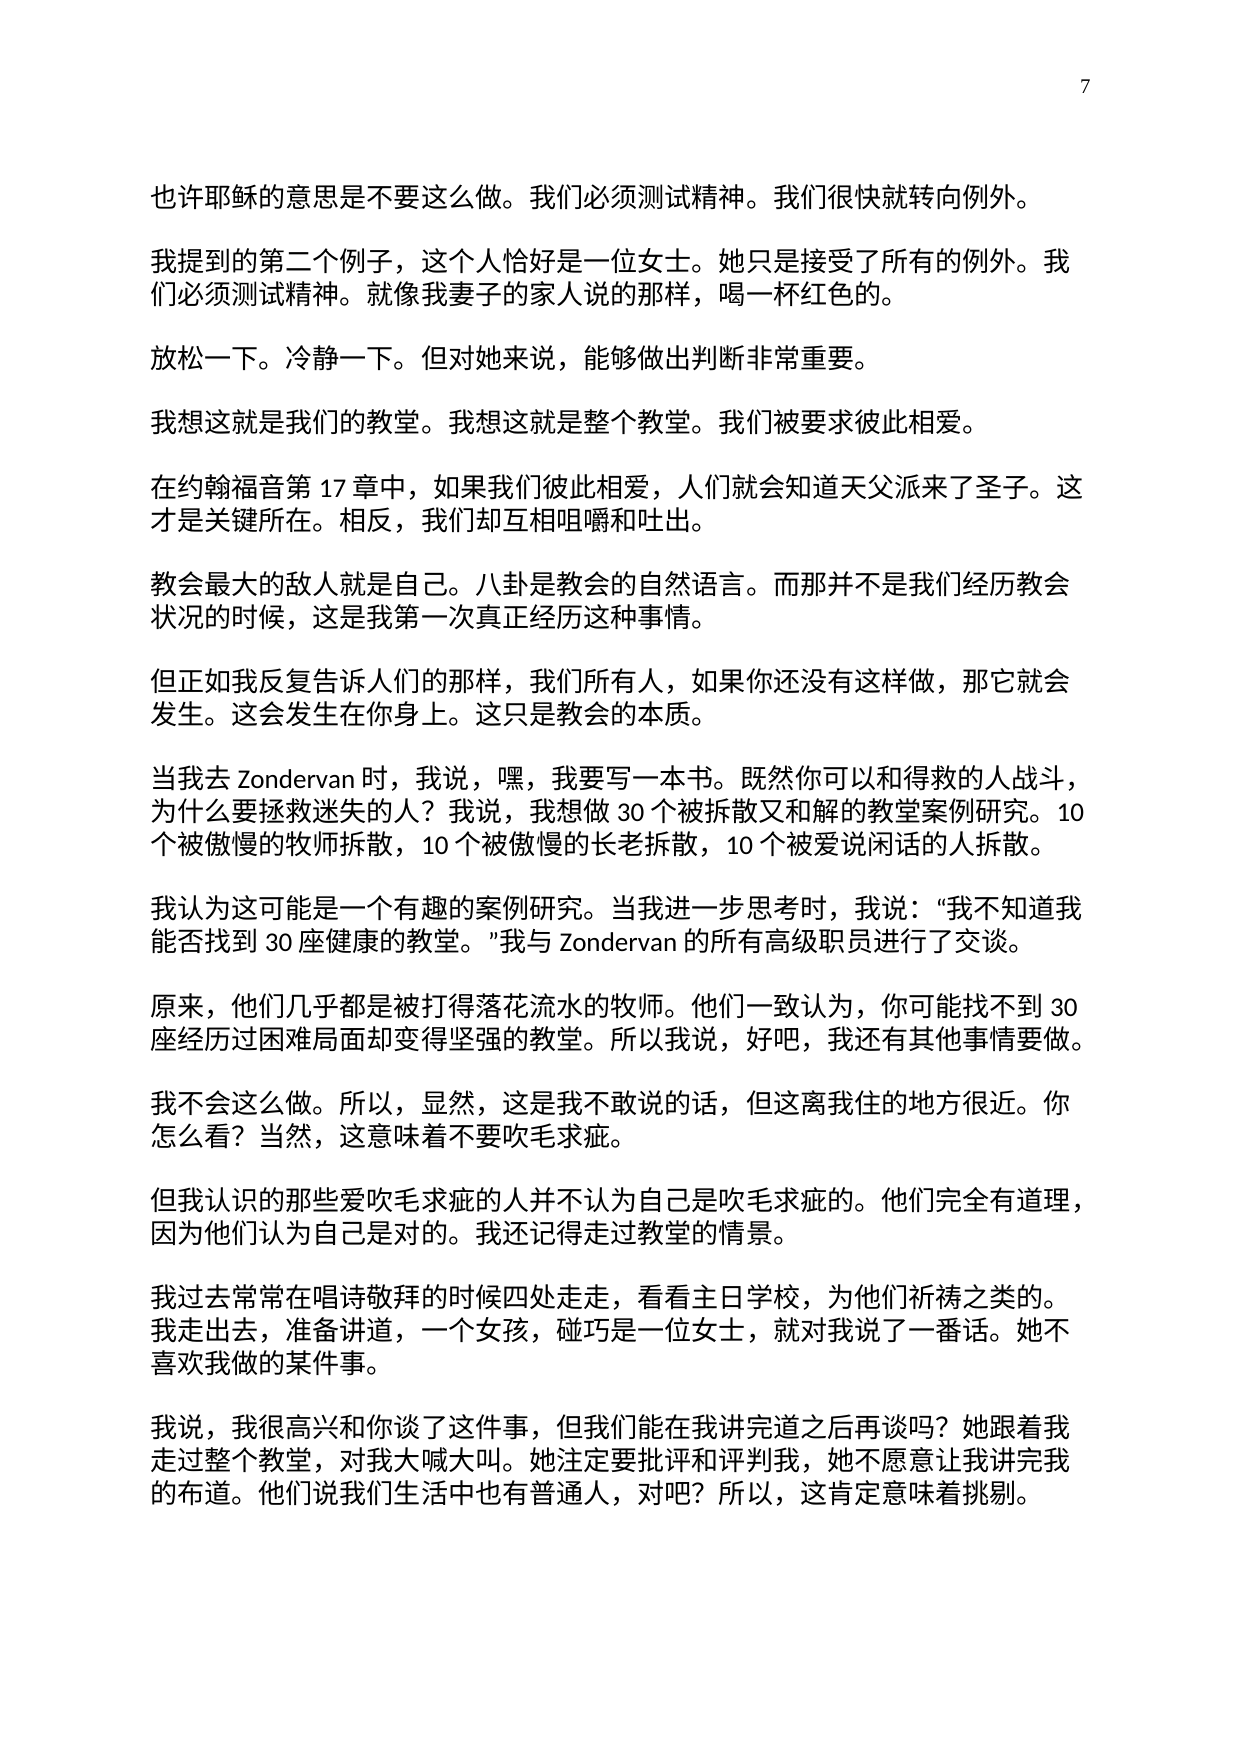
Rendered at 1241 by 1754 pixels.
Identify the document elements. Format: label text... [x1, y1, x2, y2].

text 我过去常常在唱诗敬拜的时候四处走走，看看主日学校，为他们祈祷之类的。我走出去，准备讲道，一个女孩，碰巧是一位女士，就对我说了一番话。她不喜欢我做的某件事。 [150, 1281, 1090, 1380]
text 教会最大的敌人就是自己。八卦是教会的自然语言。而那并不是我们经历教会状况的时候，这是我第一次真正经历这种事情。 [150, 568, 1090, 634]
text 我提到的第二个例子，这个人恰好是一位女士。她只是接受了所有的例外。我们必须测试精神。就像我妻子的家人说的那样，喝一杯红色的。 [150, 245, 1090, 311]
text 当我去 Zondervan 时，我说，嘿，我要写一本书。既然你可以和得救的人战斗，为什么要拯救迷失的人？我说，我想做 30 个被拆散又和解的教堂案例研究。10 个被傲慢的牧师拆散，10 个被傲慢的长老拆散，10 个被爱说闲话的人拆散。 [150, 762, 1090, 861]
text 我想这就是我们的教堂。我想这就是整个教堂。我们被要求彼此相爱。 [150, 407, 1090, 440]
text 我说，我很高兴和你谈了这件事，但我们能在我讲完道之后再谈吗？她跟着我走过整个教堂，对我大喊大叫。她注定要批评和评判我，她不愿意让我讲完我的布道。他们说我们生活中也有普通人，对吧？所以，这肯定意味着挑剔。 [150, 1412, 1090, 1511]
text 原来，他们几乎都是被打得落花流水的牧师。他们一致认为，你可能找不到 30 座经历过困难局面却变得坚强的教堂。所以我说，好吧，我还有其他事情要做。 [150, 990, 1090, 1056]
text 但正如我反复告诉人们的那样，我们所有人，如果你还没有这样做，那它就会发生。这会发生在你身上。这只是教会的本质。 [150, 665, 1090, 731]
text 在约翰福音第 17 章中，如果我们彼此相爱，人们就会知道天父派来了圣子。这才是关键所在。相反，我们却互相咀嚼和吐出。 [150, 471, 1090, 537]
text 我认为这可能是一个有趣的案例研究。当我进一步思考时，我说：“我不知道我能否找到 30 座健康的教堂。”我与 Zondervan 的所有高级职员进行了交谈。 [150, 893, 1090, 959]
text 但我认识的那些爱吹毛求疵的人并不认为自己是吹毛求疵的。他们完全有道理，因为他们认为自己是对的。我还记得走过教堂的情景。 [150, 1184, 1090, 1250]
text 也许耶稣的意思是不要这么做。我们必须测试精神。我们很快就转向例外。 [150, 181, 1090, 214]
text 我不会这么做。所以，显然，这是我不敢说的话，但这离我住的地方很近。你怎么看？当然，这意味着不要吹毛求疵。 [150, 1087, 1090, 1153]
text 放松一下。冷静一下。但对她来说，能够做出判断非常重要。 [150, 342, 1090, 376]
